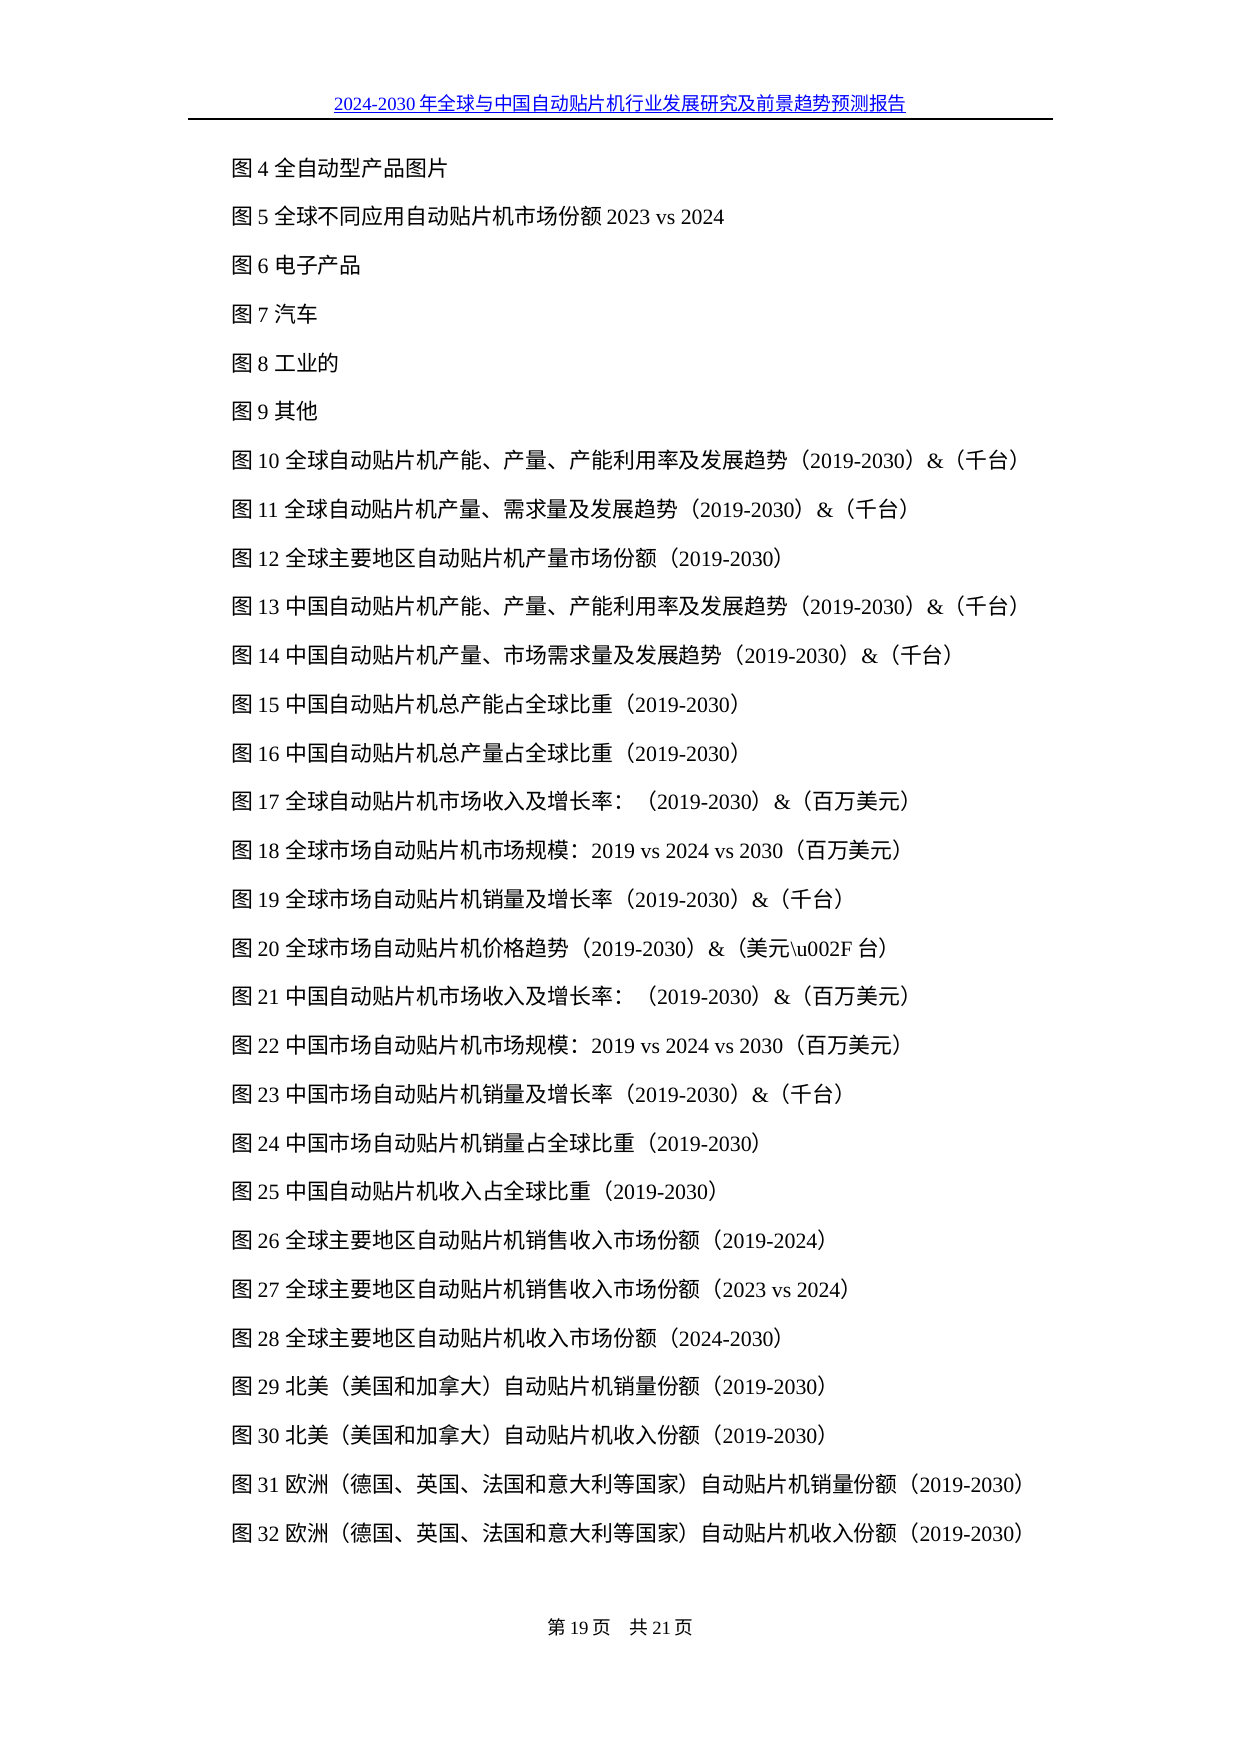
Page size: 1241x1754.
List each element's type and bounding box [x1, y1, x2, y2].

text [187, 150, 1053, 1548]
